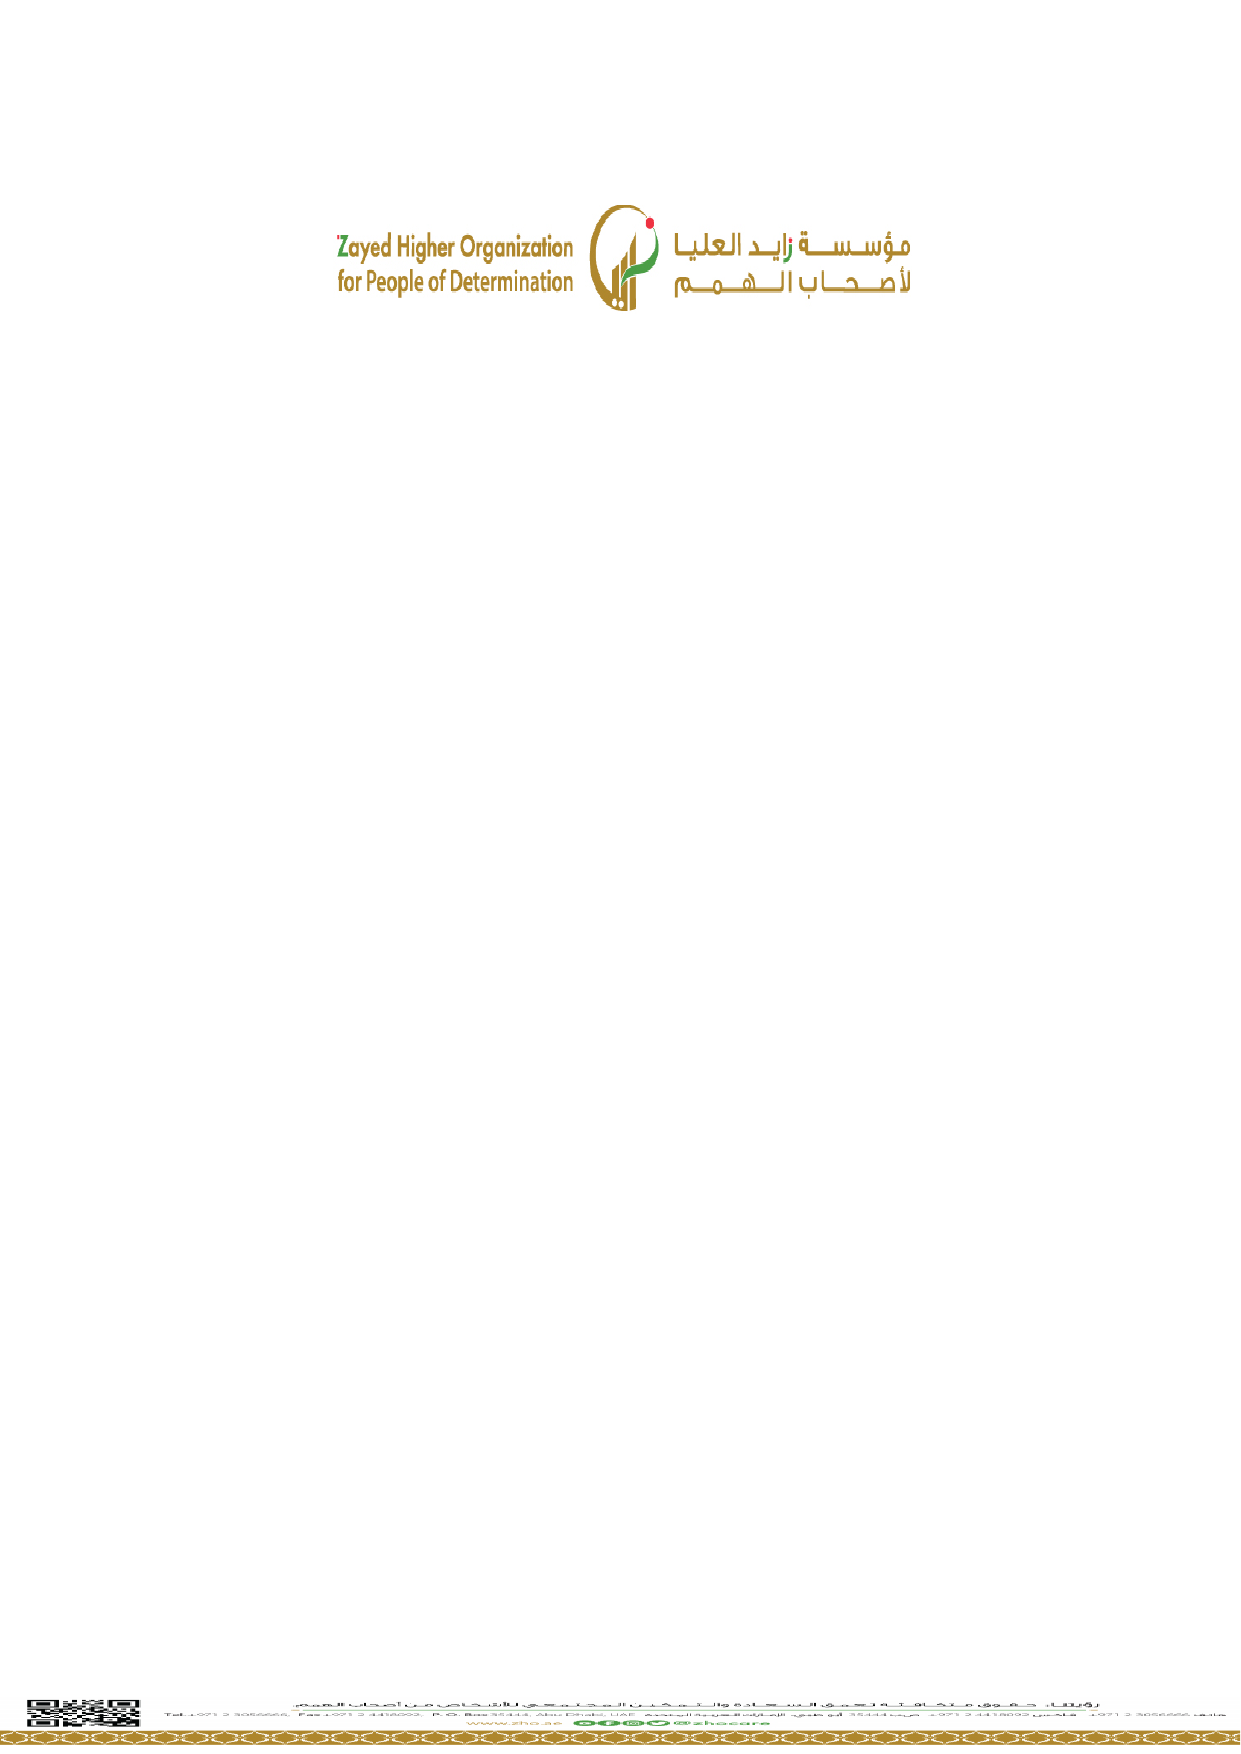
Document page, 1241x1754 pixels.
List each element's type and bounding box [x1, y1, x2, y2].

picture [327, 205, 914, 314]
picture [0, 1696, 1241, 1745]
